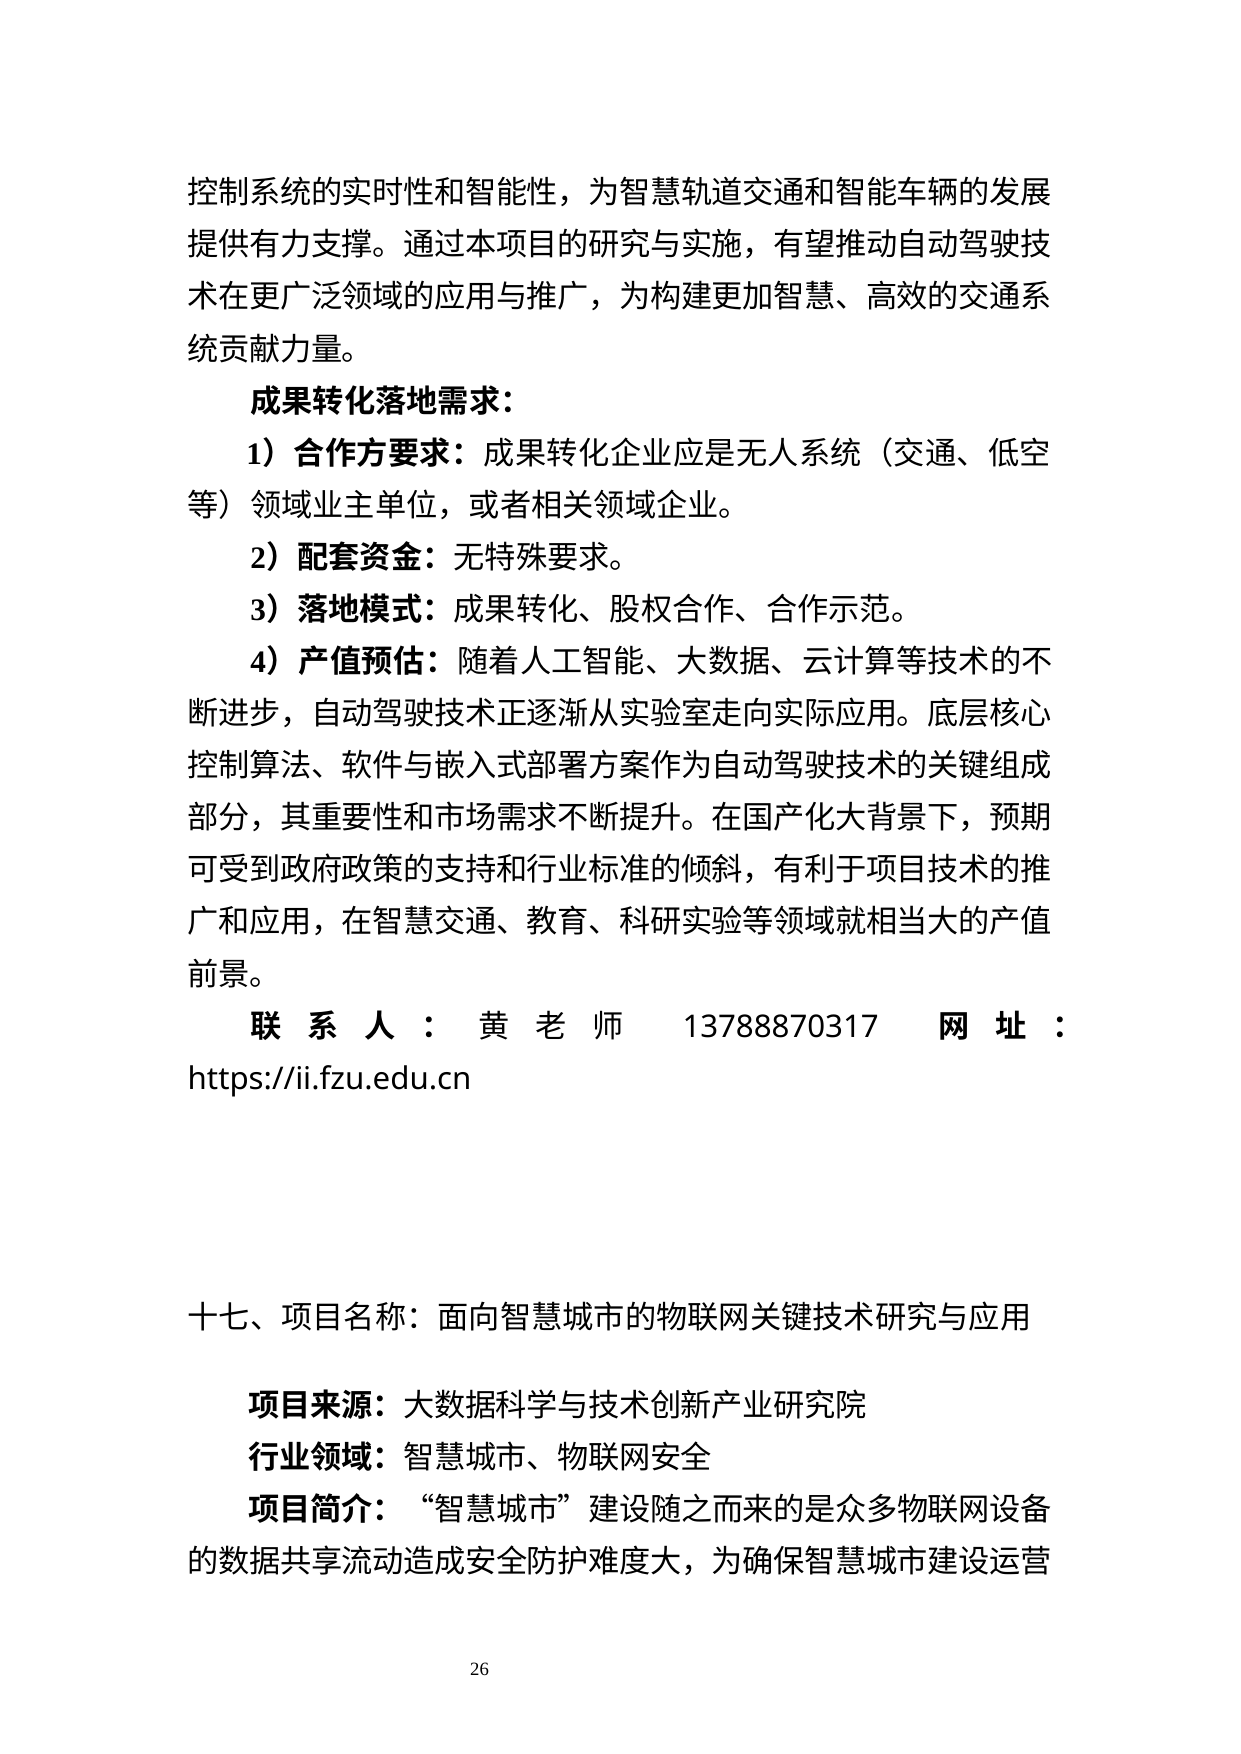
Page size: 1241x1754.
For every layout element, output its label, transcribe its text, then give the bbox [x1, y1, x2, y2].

text 1）合作方要求：成果转化企业应是无人系统（交通、低空等）领域业主单位，或者相关领域企业。 [187, 422, 1053, 527]
text 成果转化落地需求： [187, 370, 1053, 422]
subtitle 十七、项目名称：面向智慧城市的物联网关键技术研究与应用 [187, 1283, 1053, 1348]
text 项目来源：大数据科学与技术创新产业研究院 [187, 1375, 1053, 1427]
text 联系人：黄老师 13788870317 网址：https://ii.fzu.edu.cn [187, 995, 1053, 1099]
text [187, 162, 1053, 370]
text 行业领域：智慧城市、物联网安全 [187, 1427, 1053, 1479]
text 3）落地模式：成果转化、股权合作、合作示范。 [187, 579, 1053, 631]
text 2）配套资金：无特殊要求。 [187, 527, 1053, 579]
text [187, 1479, 1053, 1583]
text 4）产值预估：随着人工智能、大数据、云计算等技术的不断进步，自动驾驶技术正逐渐从实验室走向实际应用。底层核心控制算法、软件与嵌入式部署方案作为自动驾驶技术的关键组成部分，其重要性和市场需求不断提升。在国产化大背景下，预期可受到政府政策的支持和行业标准的倾斜，有利于项目技术的推广和应用，在智慧交通、教育、科研实验等领域就相当大的产值前景。 [187, 631, 1053, 995]
